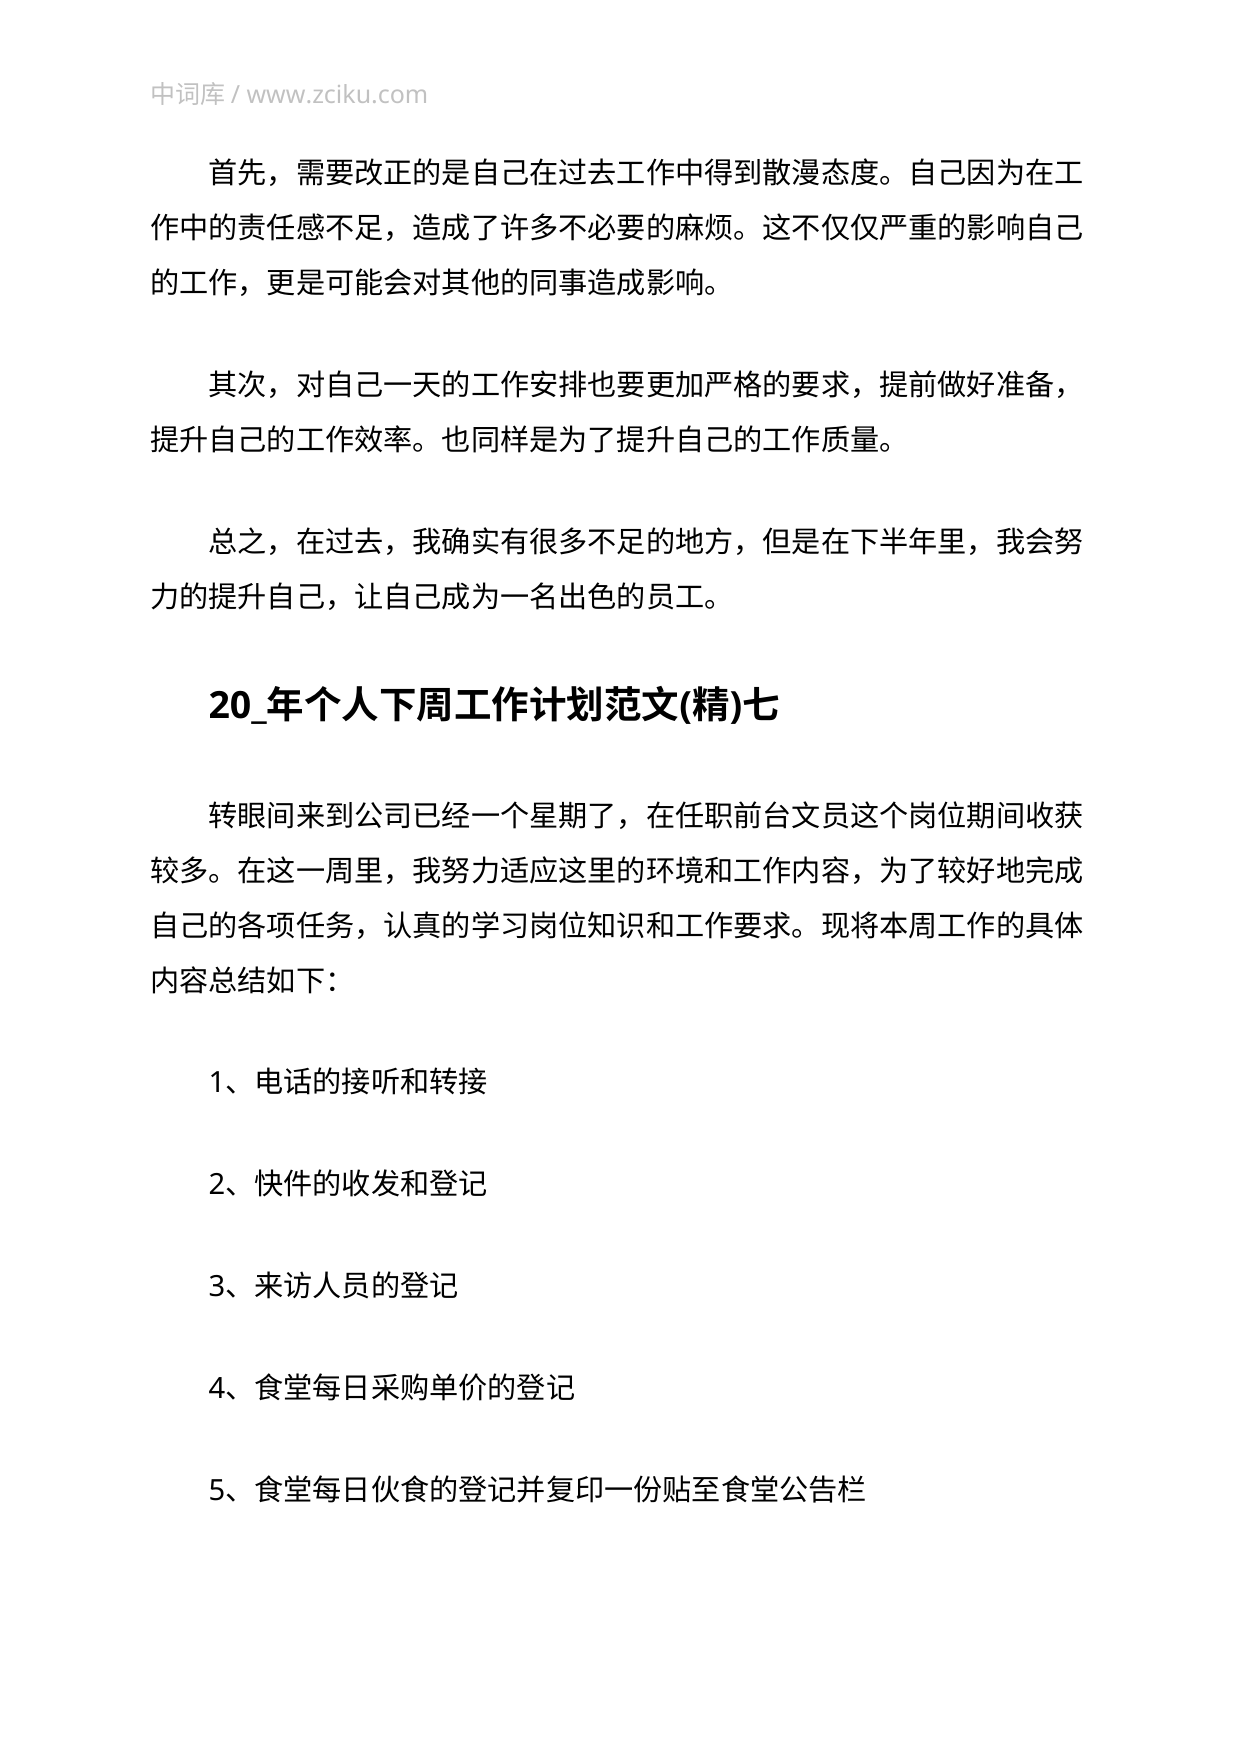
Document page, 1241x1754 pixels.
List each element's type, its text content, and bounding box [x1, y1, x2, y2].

text 2、快件的收发和登记 [150, 1161, 1090, 1203]
text 总之，在过去，我确实有很多不足的地方，但是在下半年里，我会努力的提升自己，让自己成为一名出色的员工。 [150, 518, 1090, 615]
text 20_年个人下周工作计划范文(精)七 [150, 675, 1090, 729]
text 转眼间来到公司已经一个星期了，在任职前台文员这个岗位期间收获较多。在这一周里，我努力适应这里的环境和工作内容，为了较好地完成自己的各项任务，认真的学习岗位知识和工作要求。现将本周工作的具体内容总结如下： [150, 792, 1090, 999]
text 首先，需要改正的是自己在过去工作中得到散漫态度。自己因为在工作中的责任感不足，造成了许多不必要的麻烦。这不仅仅严重的影响自己的工作，更是可能会对其他的同事造成影响。 [150, 150, 1090, 302]
text 3、来访人员的登记 [150, 1263, 1090, 1305]
text 其次，对自己一天的工作安排也要更加严格的要求，提前做好准备，提升自己的工作效率。也同样是为了提升自己的工作质量。 [150, 362, 1090, 459]
text 4、食堂每日采购单价的登记 [150, 1365, 1090, 1407]
text 1、电话的接听和转接 [150, 1059, 1090, 1101]
text 5、食堂每日伙食的登记并复印一份贴至食堂公告栏 [150, 1467, 1090, 1509]
